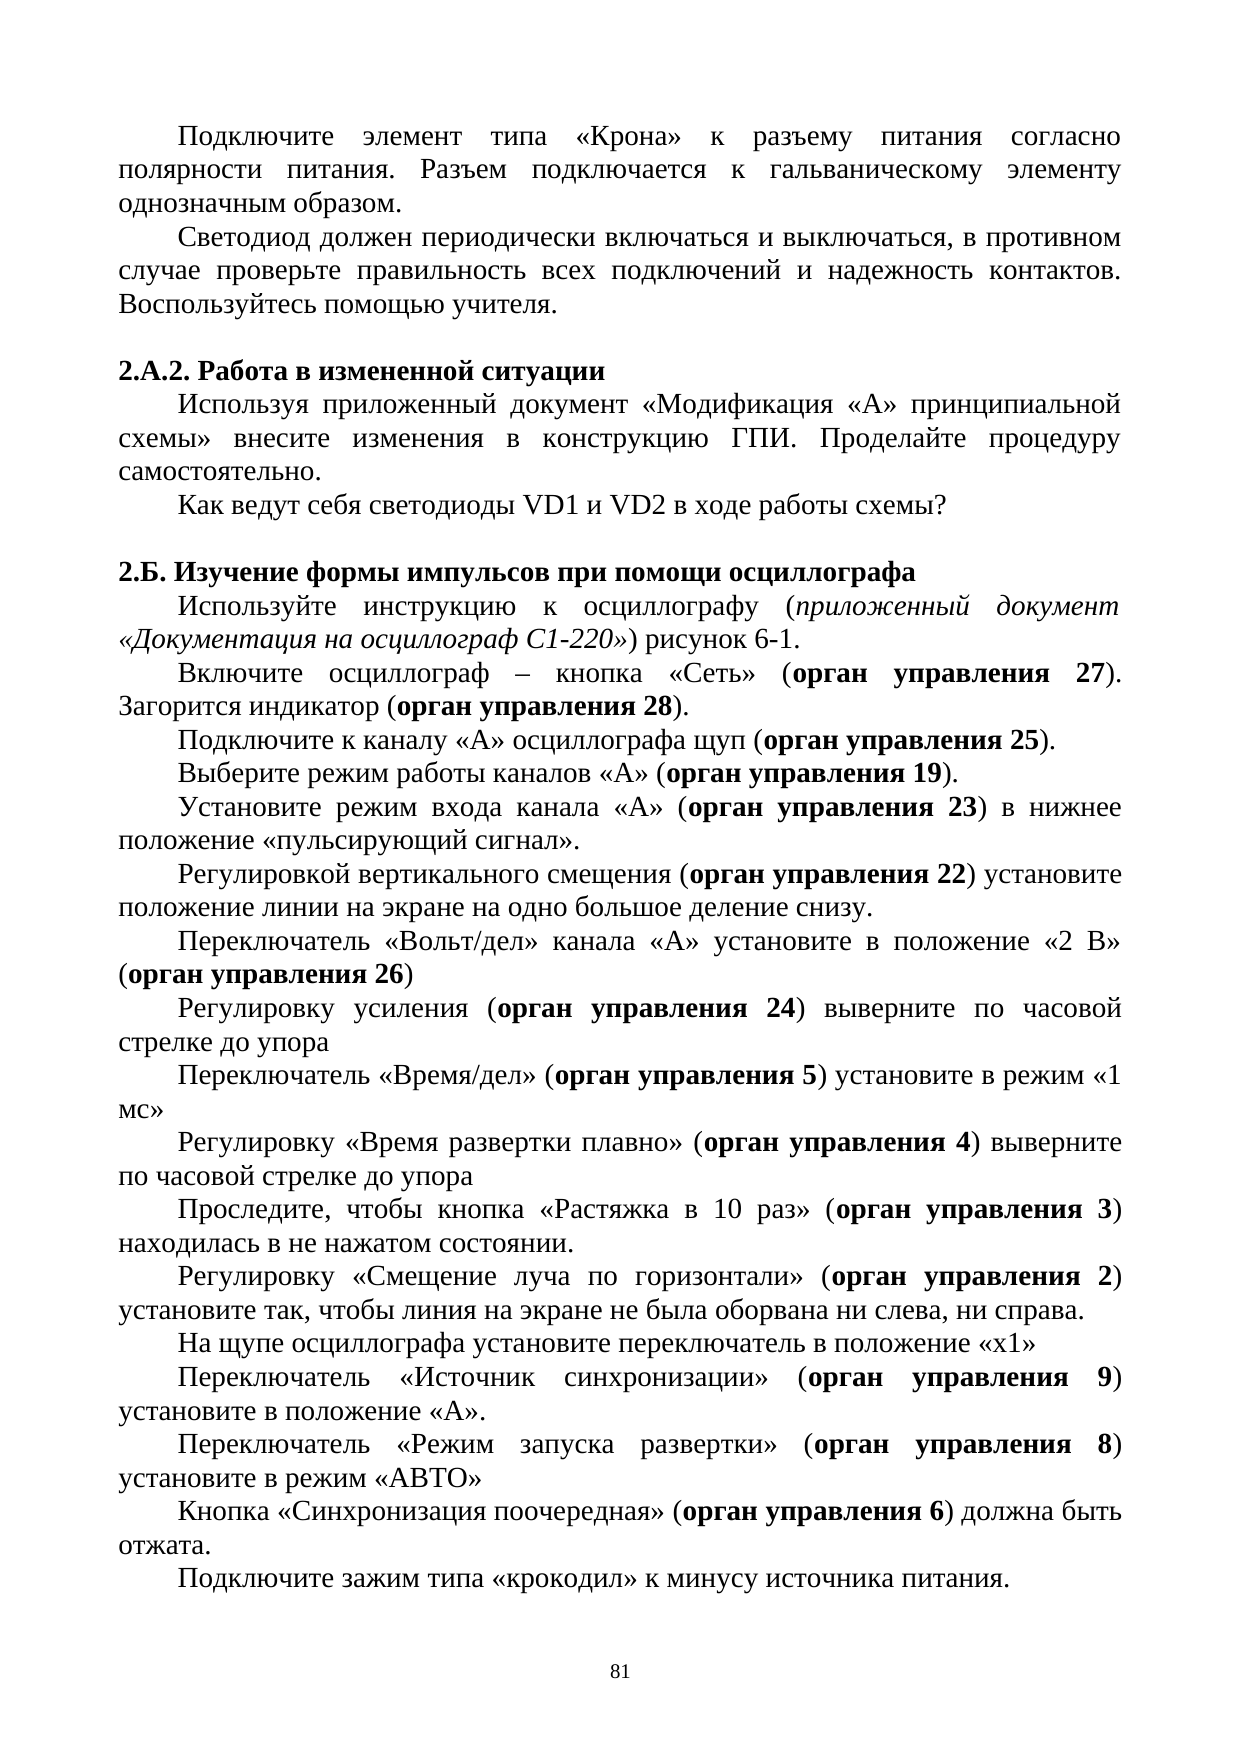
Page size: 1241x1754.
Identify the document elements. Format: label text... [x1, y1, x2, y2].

text Светодиод должен периодически включаться и выключаться, в противном случае проверьте правильность всех подключений и надежность контактов. Воспользуйтесь помощью учителя. [118, 219, 1122, 319]
text Включите осциллограф – кнопка «Сеть» (орган управления 27). Загорится индикатор (орган управления 28). [118, 655, 1122, 722]
text Кнопка «Синхронизация поочередная» (орган управления 6) должна быть отжата. [118, 1493, 1122, 1560]
text Переключатель «Время/дел» (орган управления 5) установите в режим «1 мс» [118, 1057, 1122, 1124]
text Переключатель «Вольт/дел» канала «А» установите в положение «2 В» (орган управления 26) [118, 923, 1122, 990]
text Регулировку «Смещение луча по горизонтали» (орган управления 2) установите так, чтобы линия на экране не была оборвана ни слева, ни справа. [118, 1258, 1122, 1326]
text Подключите к каналу «А» осциллографа щуп (орган управления 25). [118, 722, 1122, 755]
text Проследите, чтобы кнопка «Растяжка в 10 раз» (орган управления 3) находилась в не нажатом состоянии. [118, 1191, 1122, 1258]
text Регулировкой вертикального смещения (орган управления 22) установите положение линии на экране на одно большое деление снизу. [118, 856, 1122, 923]
text Используя приложенный документ «Модификация «А» принципиальной схемы» внесите изменения в конструкцию ГПИ. Проделайте процедуру самостоятельно. [118, 386, 1122, 487]
text Подключите элемент типа «Крона» к разъему питания согласно полярности питания. Разъем подключается к гальваническому элементу однозначным образом. [118, 118, 1122, 219]
text 2.Б. Изучение формы импульсов при помощи осциллографа [118, 554, 1122, 588]
text Регулировку «Время развертки плавно» (орган управления 4) выверните по часовой стрелке до упора [118, 1124, 1122, 1191]
text Регулировку усиления (орган управления 24) выверните по часовой стрелке до упора [118, 990, 1122, 1057]
text На щупе осциллографа установите переключатель в положение «х1» [118, 1326, 1122, 1359]
text 2.А.2. Работа в измененной ситуации [118, 353, 1122, 386]
text Переключатель «Режим запуска развертки» (орган управления 8) установите в режим «АВТО» [118, 1426, 1122, 1493]
text Установите режим входа канала «А» (орган управления 23) в нижнее положение «пульсирующий сигнал». [118, 789, 1122, 856]
text Используйте инструкцию к осциллографу (приложенный документ «Документация на осциллограф С1-220») рисунок 6-1. [118, 588, 1122, 655]
text Выберите режим работы каналов «А» (орган управления 19). [118, 755, 1122, 789]
text Как ведут себя светодиоды VD1 и VD2 в ходе работы схемы? [118, 487, 1122, 521]
text Подключите зажим типа «крокодил» к минусу источника питания. [118, 1560, 1122, 1594]
text Переключатель «Источник синхронизации» (орган управления 9) установите в положение «А». [118, 1359, 1122, 1426]
